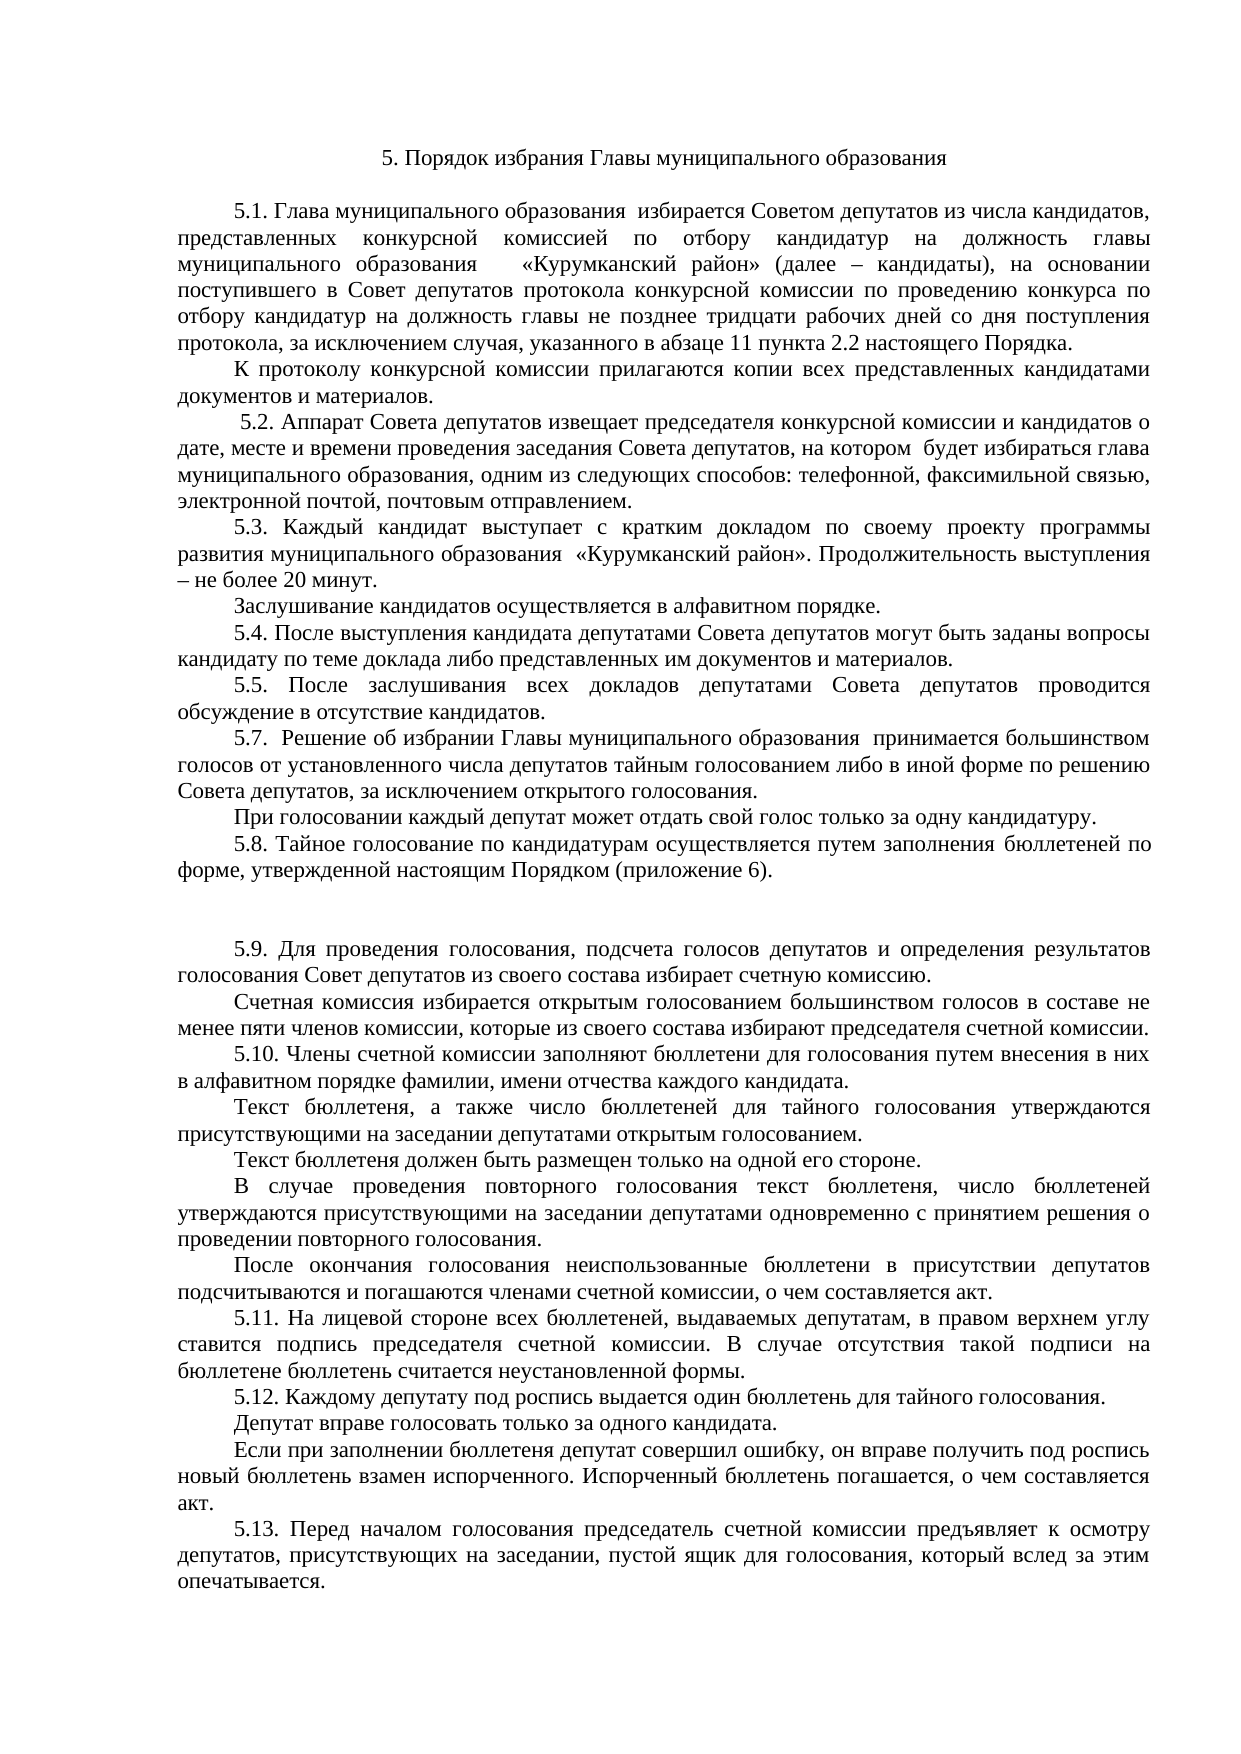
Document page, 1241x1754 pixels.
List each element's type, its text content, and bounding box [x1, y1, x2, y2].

text Депутат вправе голосовать только за одного кандидата. [177, 1409, 1152, 1436]
text Заслушивание кандидатов осуществляется в алфавитном порядке. [177, 592, 1152, 619]
text 5.13. Перед началом голосования председатель счетной комиссии предъявляет к осмотру депутатов, присутствующих на заседании, пустой ящик для голосования, который вслед за этим опечатывается. [177, 1515, 1152, 1594]
text 5.11. На лицевой стороне всех бюллетеней, выдаваемых депутатам, в правом верхнем углу ставится подпись председателя счетной комиссии. В случае отсутствия такой подписи на бюллетене бюллетень считается неустановленной формы. [177, 1304, 1152, 1383]
text В случае проведения повторного голосования текст бюллетеня, число бюллетеней утверждаются присутствующими на заседании депутатами одновременно с принятием решения о проведении повторного голосования. [177, 1172, 1152, 1251]
text 5. Порядок избрания Главы муниципального образования [177, 144, 1152, 171]
text Если при заполнении бюллетеня депутат совершил ошибку, он вправе получить под роспись новый бюллетень взамен испорченного. Испорченный бюллетень погашается, о чем составляется акт. [177, 1436, 1152, 1515]
text 5.10. Члены счетной комиссии заполняют бюллетени для голосования путем внесения в них в алфавитном порядке фамилии, имени отчества каждого кандидата. [177, 1041, 1152, 1093]
text 5.7. Решение об избрании Главы муниципального образования принимается большинством голосов от установленного числа депутатов тайным голосованием либо в иной форме по решению Совета депутатов, за исключением открытого голосования. [177, 724, 1152, 803]
text 5.5. После заслушивания всех докладов депутатами Совета депутатов проводится обсуждение в отсутствие кандидатов. [177, 672, 1152, 724]
text 5.12. Каждому депутату под роспись выдается один бюллетень для тайного голосования. [177, 1383, 1152, 1409]
text 5.2. Аппарат Совета депутатов извещает председателя конкурсной комиссии и кандидатов о дате, месте и времени проведения заседания Совета депутатов, на котором будет избираться глава муниципального образования, одним из следующих способов: телефонной, факсимильной связью, электронной почтой, почтовым отправлением. [177, 408, 1152, 513]
text При голосовании каждый депутат может отдать свой голос только за одну кандидатуру. [177, 803, 1152, 830]
text 5.4. После выступления кандидата депутатами Совета депутатов могут быть заданы вопросы кандидату по теме доклада либо представленных им документов и материалов. [177, 619, 1152, 672]
text Текст бюллетеня должен быть размещен только на одной его стороне. [177, 1146, 1152, 1172]
text К протоколу конкурсной комиссии прилагаются копии всех представленных кандидатами документов и материалов. [177, 355, 1152, 408]
text 5.1. Глава муниципального образования избирается Советом депутатов из числа кандидатов, представленных конкурсной комиссией по отбору кандидатур на должность главы муниципального образования «Курумканский район» (далее – кандидаты), на основании поступившего в Совет депутатов протокола конкурсной комиссии по проведению конкурса по отбору кандидатур на должность главы не позднее тридцати рабочих дней со дня поступления протокола, за исключением случая, указанного в абзаце 11 пункта 2.2 настоящего Порядка. [177, 197, 1152, 355]
text 5.3. Каждый кандидат выступает с кратким докладом по своему проекту программы развития муниципального образования «Курумканский район». Продолжительность выступления – не более 20 минут. [177, 513, 1152, 592]
text Текст бюллетеня, а также число бюллетеней для тайного голосования утверждаются присутствующими на заседании депутатами открытым голосованием. [177, 1093, 1152, 1146]
text Счетная комиссия избирается открытым голосованием большинством голосов в составе не менее пяти членов комиссии, которые из своего состава избирают председателя счетной комиссии. [177, 988, 1152, 1041]
text 5.9. Для проведения голосования, подсчета голосов депутатов и определения результатов голосования Совет депутатов из своего состава избирает счетную комиссию. [177, 935, 1152, 988]
text 5.8. Тайное голосование по кандидатурам осуществляется путем заполнения бюллетеней по форме, утвержденной настоящим Порядком (приложение 6). [177, 830, 1152, 882]
text После окончания голосования неиспользованные бюллетени в присутствии депутатов подсчитываются и погашаются членами счетной комиссии, о чем составляется акт. [177, 1251, 1152, 1304]
